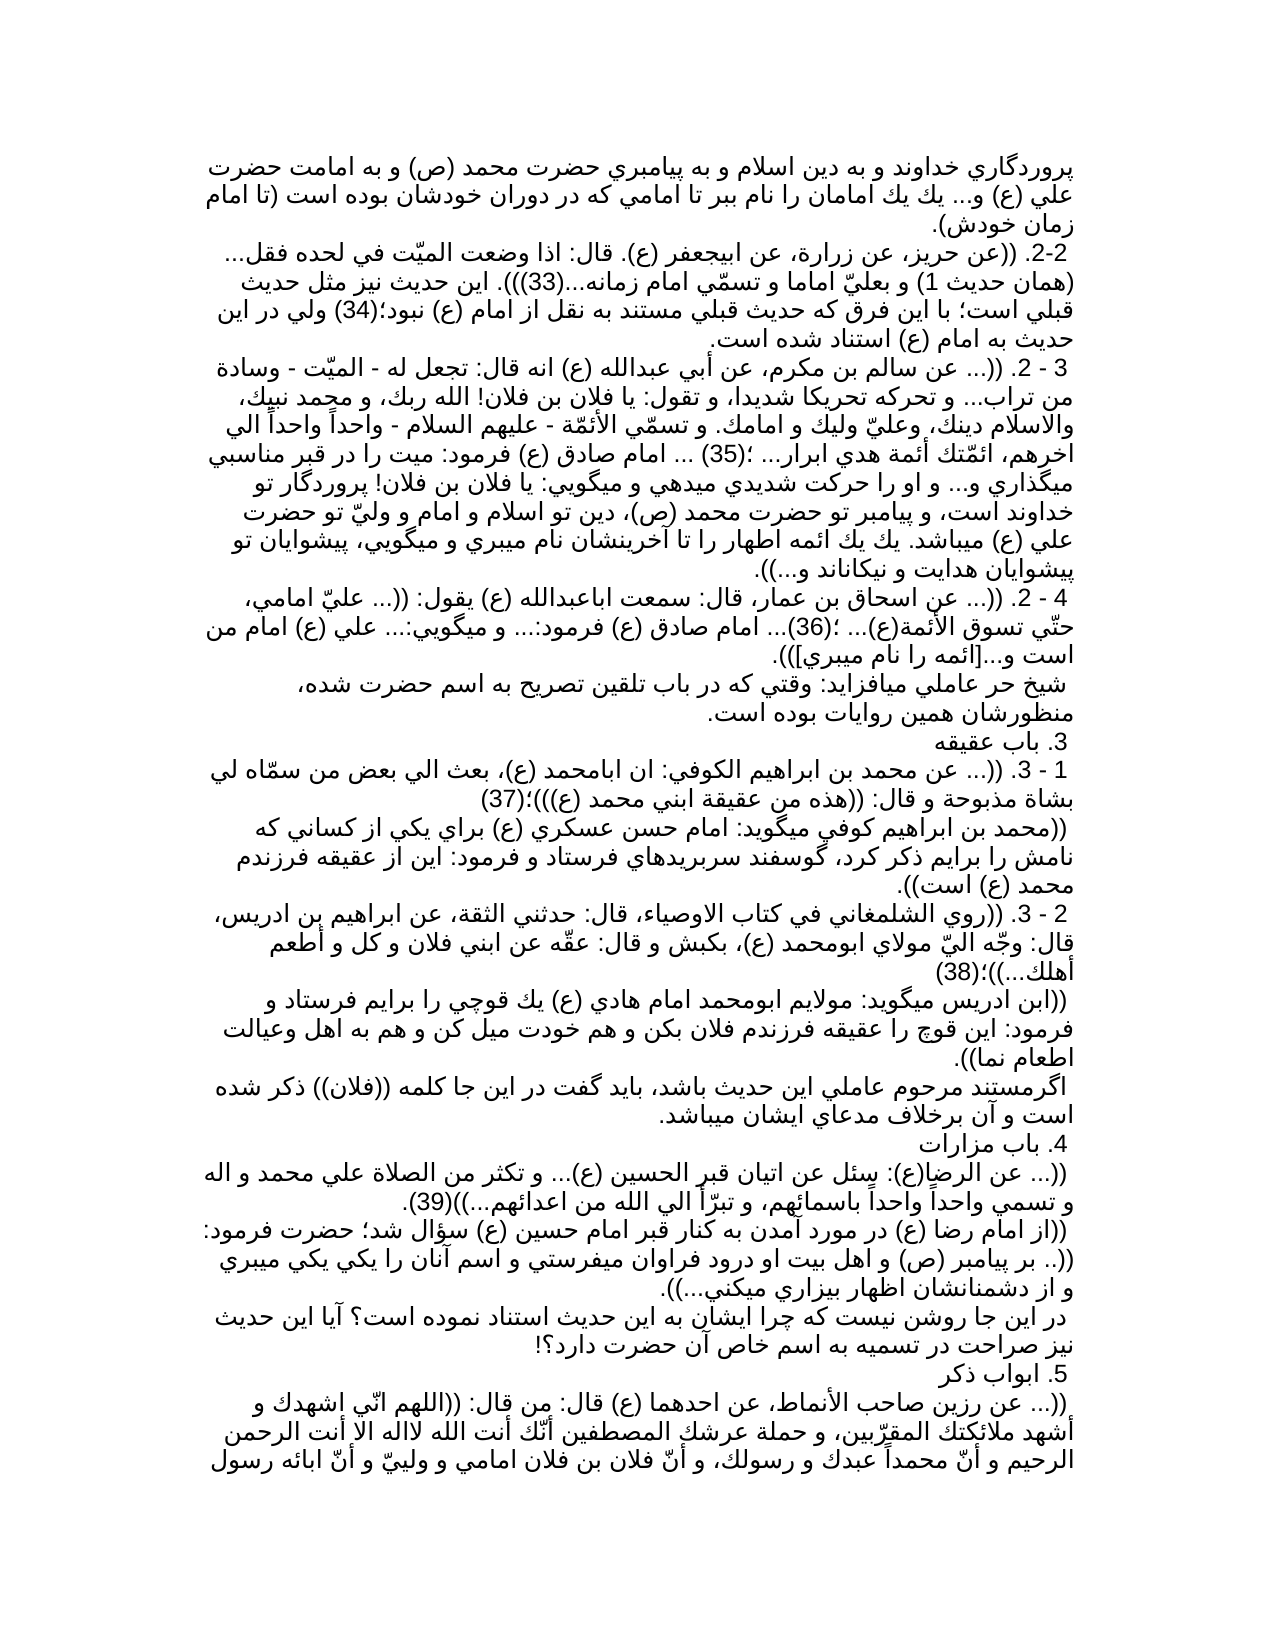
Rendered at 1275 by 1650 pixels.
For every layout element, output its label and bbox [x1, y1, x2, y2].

table_cell [199, 150, 1076, 1476]
